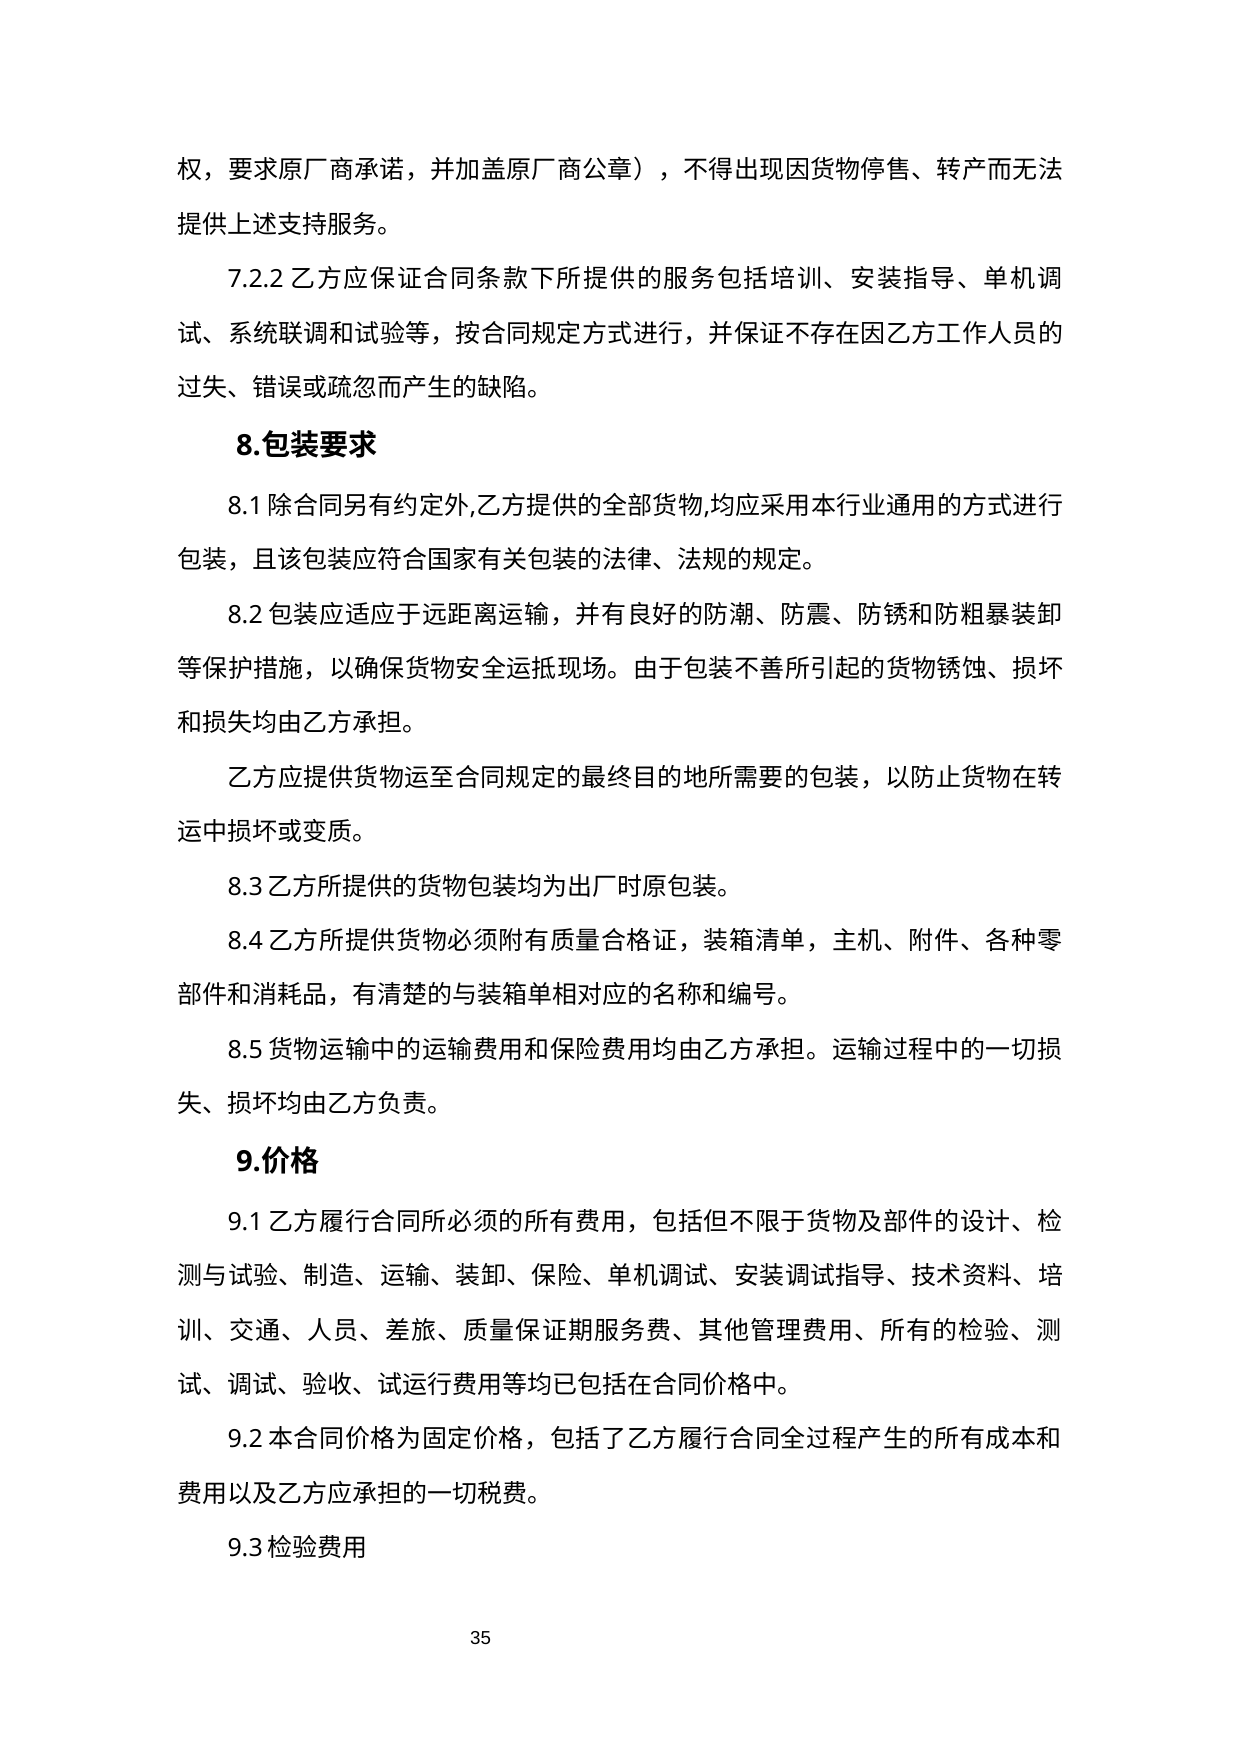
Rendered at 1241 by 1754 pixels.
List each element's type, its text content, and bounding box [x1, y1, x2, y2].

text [177, 150, 1063, 241]
text 8.5货物运输中的运输费用和保险费用均由乙方承担。运输过程中的一切损失、损坏均由乙方负责。 [177, 1029, 1063, 1120]
text 8.1除合同另有约定外,乙方提供的全部货物,均应采用本行业通用的方式进行包装，且该包装应符合国家有关包装的法律、法规的规定。 [177, 485, 1063, 576]
text 9.2本合同价格为固定价格，包括了乙方履行合同全过程产生的所有成本和费用以及乙方应承担的一切税费。 [177, 1419, 1063, 1509]
text 7.2.2乙方应保证合同条款下所提供的服务包括培训、安装指导、单机调试、系统联调和试验等，按合同规定方式进行，并保证不存在因乙方工作人员的过失、错误或疏忽而产生的缺陷。 [177, 259, 1063, 404]
text 8.3乙方所提供的货物包装均为出厂时原包装。 [177, 866, 1063, 902]
text 8.包装要求 [177, 422, 1063, 464]
text 9.3检验费用 [177, 1528, 1063, 1564]
text 乙方应提供货物运至合同规定的最终目的地所需要的包装，以防止货物在转运中损坏或变质。 [177, 757, 1063, 848]
text 8.2包装应适应于远距离运输，并有良好的防潮、防震、防锈和防粗暴装卸等保护措施，以确保货物安全运抵现场。由于包装不善所引起的货物锈蚀、损坏和损失均由乙方承担。 [177, 594, 1063, 739]
text 9.1乙方履行合同所必须的所有费用，包括但不限于货物及部件的设计、检测与试验、制造、运输、装卸、保险、单机调试、安装调试指导、技术资料、培训、交通、人员、差旅、质量保证期服务费、其他管理费用、所有的检验、测试、调试、验收、试运行费用等均已包括在合同价格中。 [177, 1201, 1063, 1401]
text 8.4乙方所提供货物必须附有质量合格证，装箱清单，主机、附件、各种零部件和消耗品，有清楚的与装箱单相对应的名称和编号。 [177, 920, 1063, 1011]
text 9.价格 [177, 1138, 1063, 1180]
